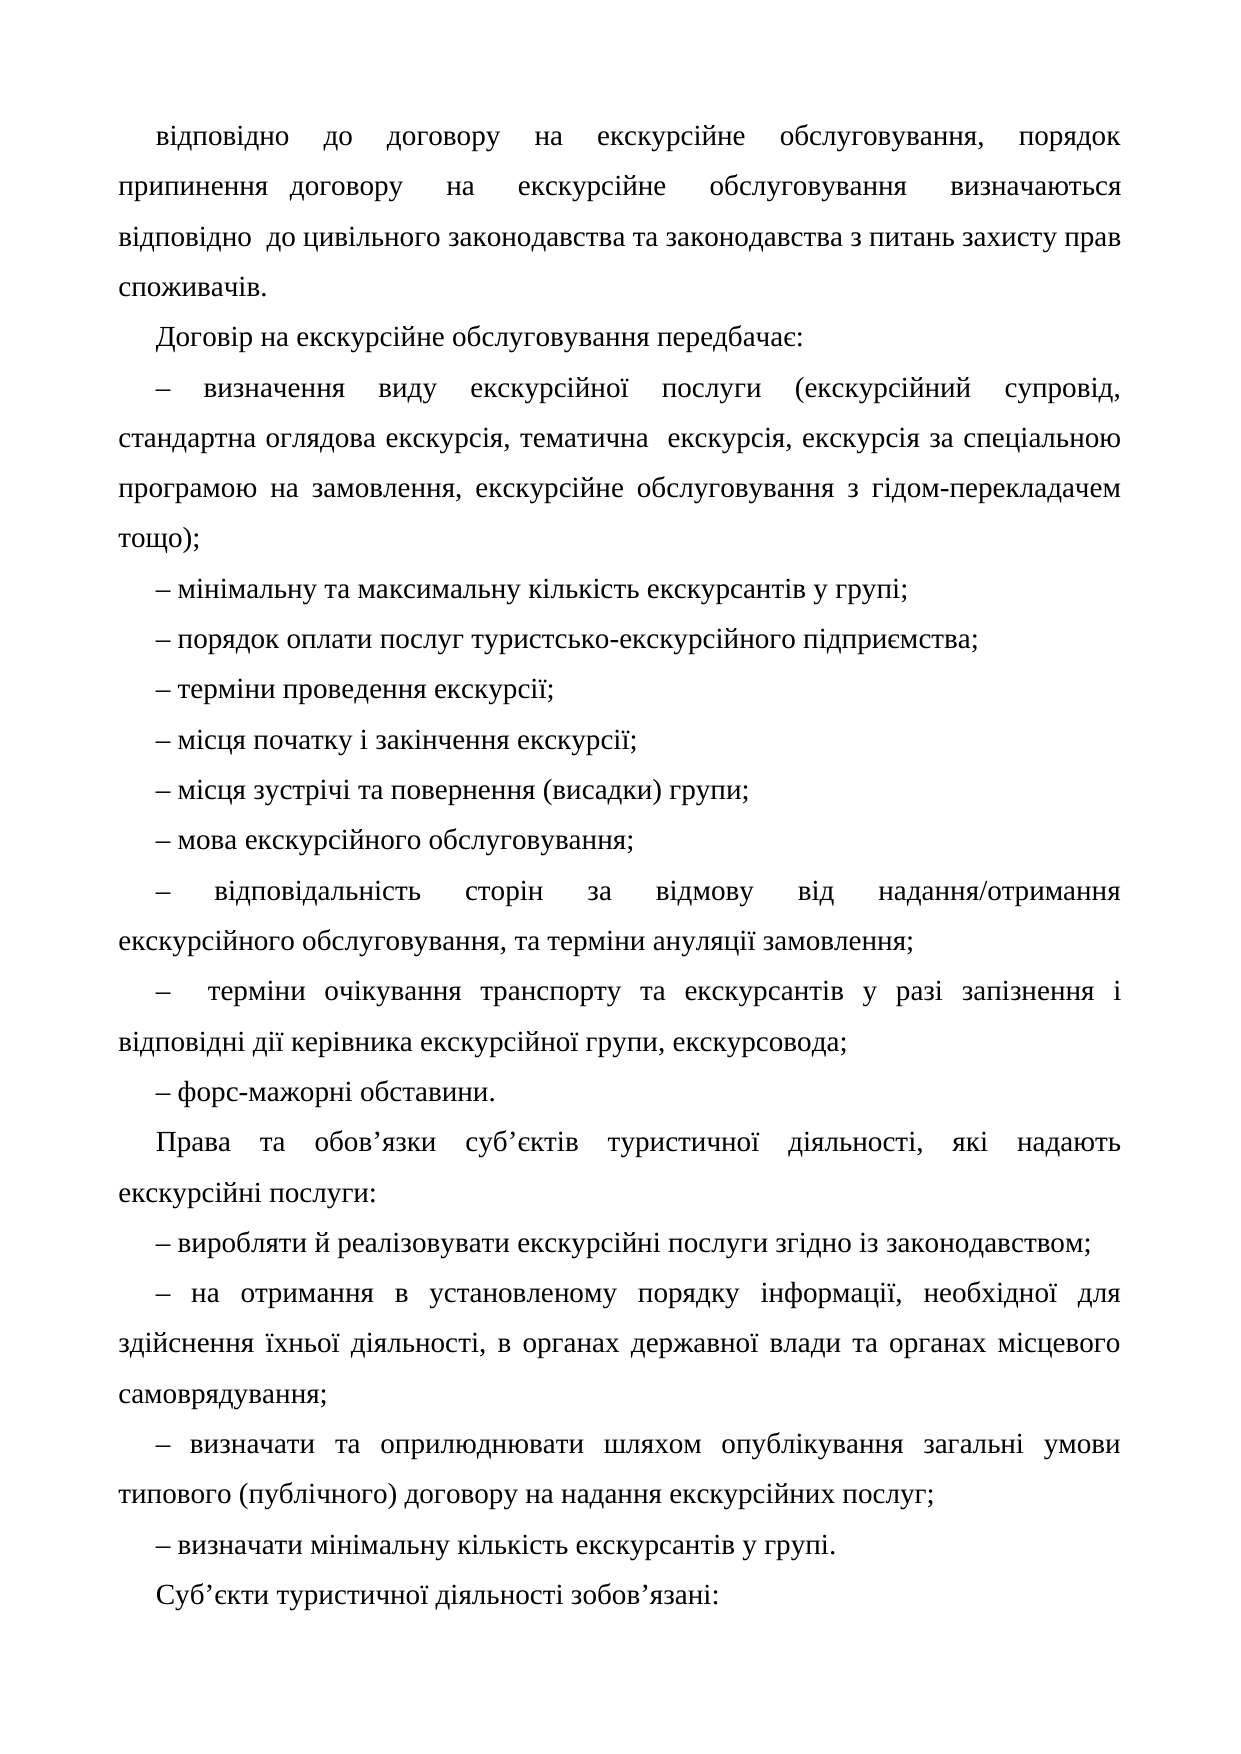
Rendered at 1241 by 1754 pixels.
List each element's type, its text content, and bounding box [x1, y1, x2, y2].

text – визначати та оприлюднювати шляхом опублікування загальні умови типового (публічного) договору на надання екскурсійних послуг; [118, 1426, 1122, 1510]
text – визначати мінімальну кількість екскурсантів у групі. [118, 1527, 1122, 1560]
text Суб’єкти туристичної діяльності зобов’язані: [118, 1577, 1122, 1611]
text – терміни очікування транспорту та екскурсантів у разі запізнення і відповідні дії керівника екскурсійної групи, екскурсовода; [118, 973, 1122, 1057]
text – виробляти й реалізовувати екскурсійні послуги згідно із законодавством; [118, 1225, 1122, 1258]
text – мова екскурсійного обслуговування; [118, 822, 1122, 856]
text Права та обов’язки суб’єктів туристичної діяльності, які надають екскурсійні послуги: [118, 1124, 1122, 1208]
text – відповідальність сторін за відмову від надання/отримання екскурсійного обслуговування, та терміни ануляції замовлення; [118, 873, 1122, 957]
text – терміни проведення екскурсії; [118, 672, 1122, 705]
text – на отримання в установленому порядку інформації, необхідної для здійснення їхньої діяльності, в органах державної влади та органах місцевого самоврядування; [118, 1275, 1122, 1409]
text Договір на екскурсійне обслуговування передбачає: [118, 319, 1122, 353]
text – порядок оплати послуг туристсько-екскурсійного підприємства; [118, 621, 1122, 655]
text – місця зустрічі та повернення (висадки) групи; [118, 772, 1122, 806]
text відповідно до договору на екскурсійне обслуговування, порядок припинення договору на екскурсійне обслуговування визначаються відповідно до цивільного законодавства та законодавства з питань захисту прав споживачів. [118, 118, 1122, 303]
text – мінімальну та максимальну кількість екскурсантів у групі; [118, 571, 1122, 604]
text – форс-мажорні обставини. [118, 1074, 1122, 1108]
text – місця початку і закінчення екскурсії; [118, 722, 1122, 755]
text – визначення виду екскурсійної послуги (екскурсійний супровід, стандартна оглядова екскурсія, тематична екскурсія, екскурсія за спеціальною програмою на замовлення, екскурсійне обслуговування з гідом-перекладачем тощо); [118, 370, 1122, 554]
